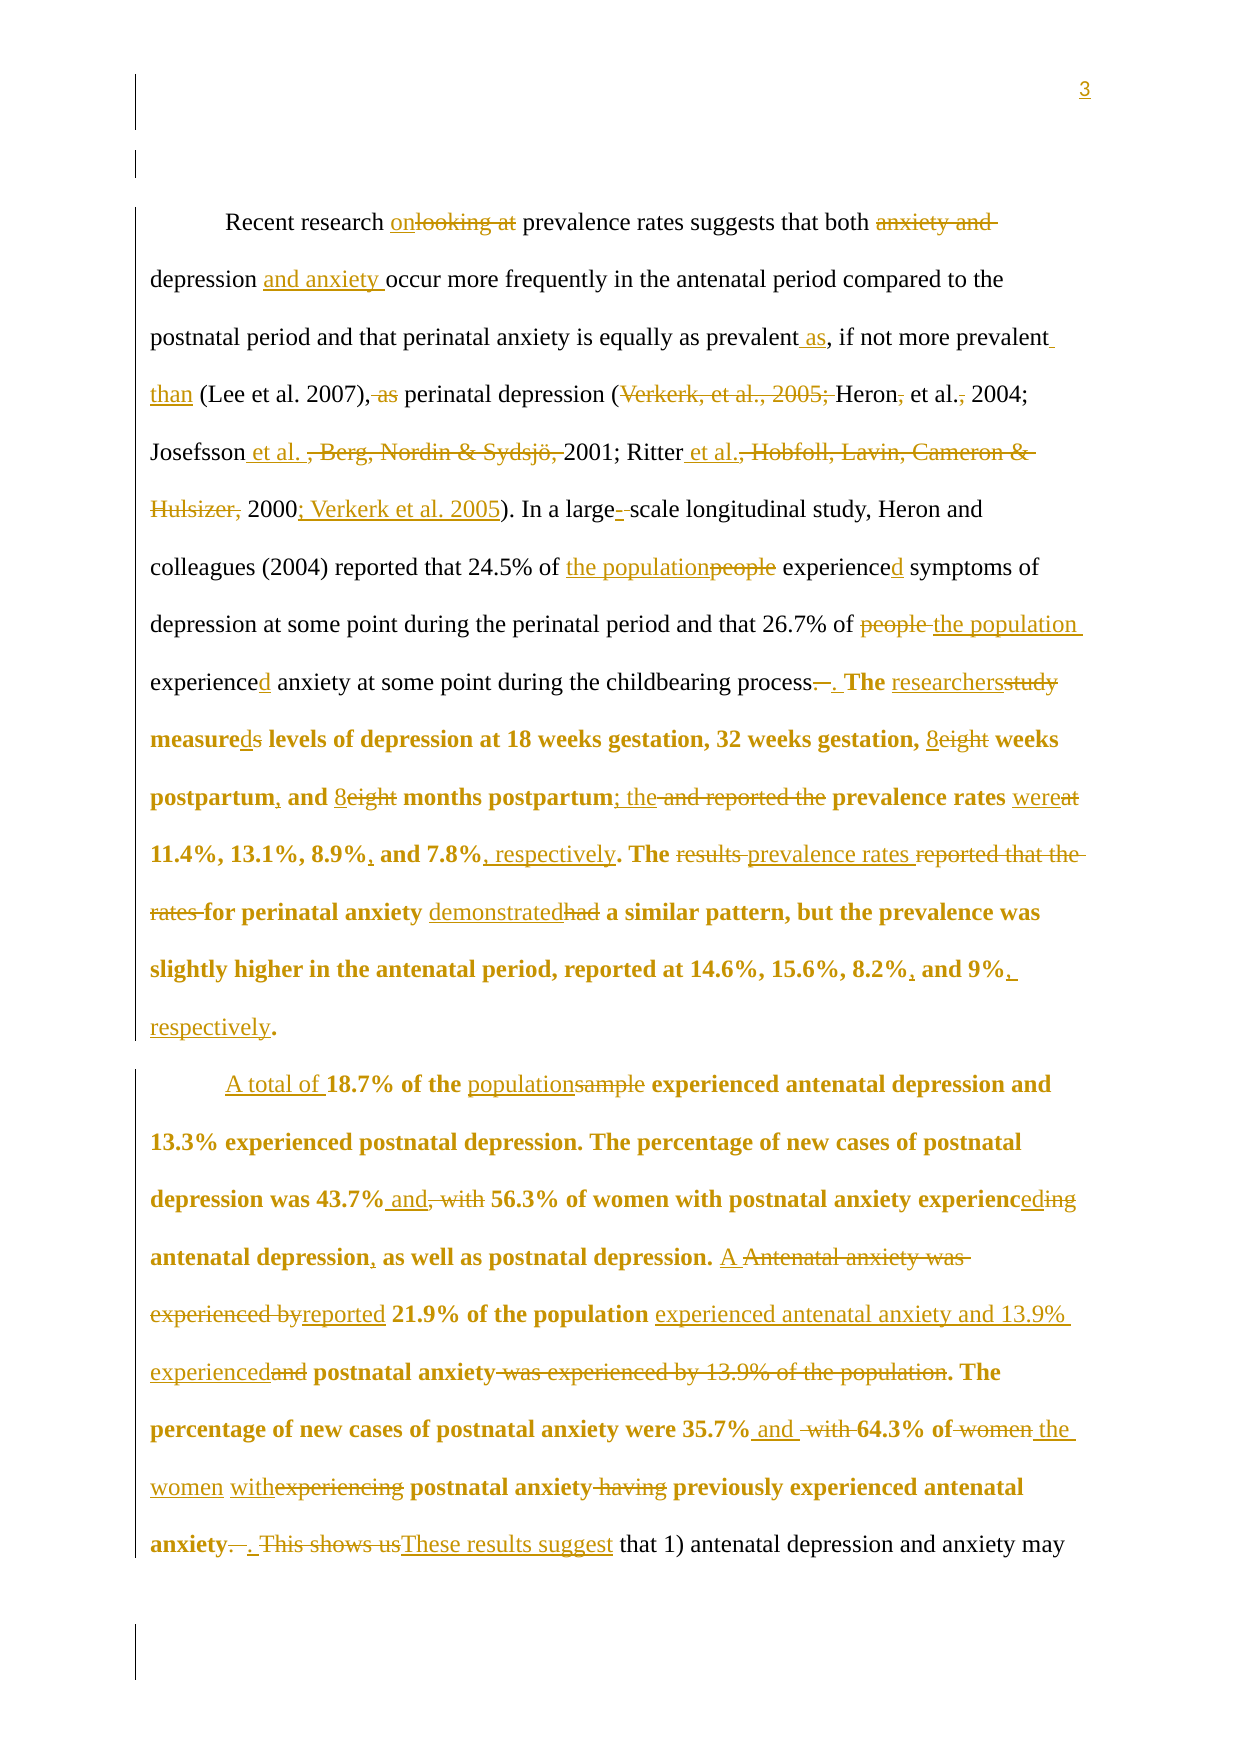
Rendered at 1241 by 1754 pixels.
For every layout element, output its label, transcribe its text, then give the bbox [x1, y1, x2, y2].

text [150, 1069, 1090, 1558]
text Recent research prevalence rates suggests that both depression occur more frequently in the antenatal period compared to the postnatal period and that perinatal anxiety is equally as prevalent, if not more prevalent (Lee et al. 2007), perinatal depression (Heron et al. 2004; Josefsson2001; Ritter 2000). In a largescale longitudinal study, Heron and colleagues (2004) reported that 24.5% of experience symptoms of depression at some point during the perinatal period and that 26.7% of experience anxiety at some point during the childbearing processThe measure levels of depression at 18 weeks gestation, 32 weeks gestation, weeks postpartum and months postpartum prevalence rates 11.4%, 13.1%, 8.9% and 7.8%. The for perinatal anxiety a similar pattern, but the prevalence was slightly higher in the antenatal period, reported at 14.6%, 15.6%, 8.2% and 9%. [150, 207, 1090, 1041]
